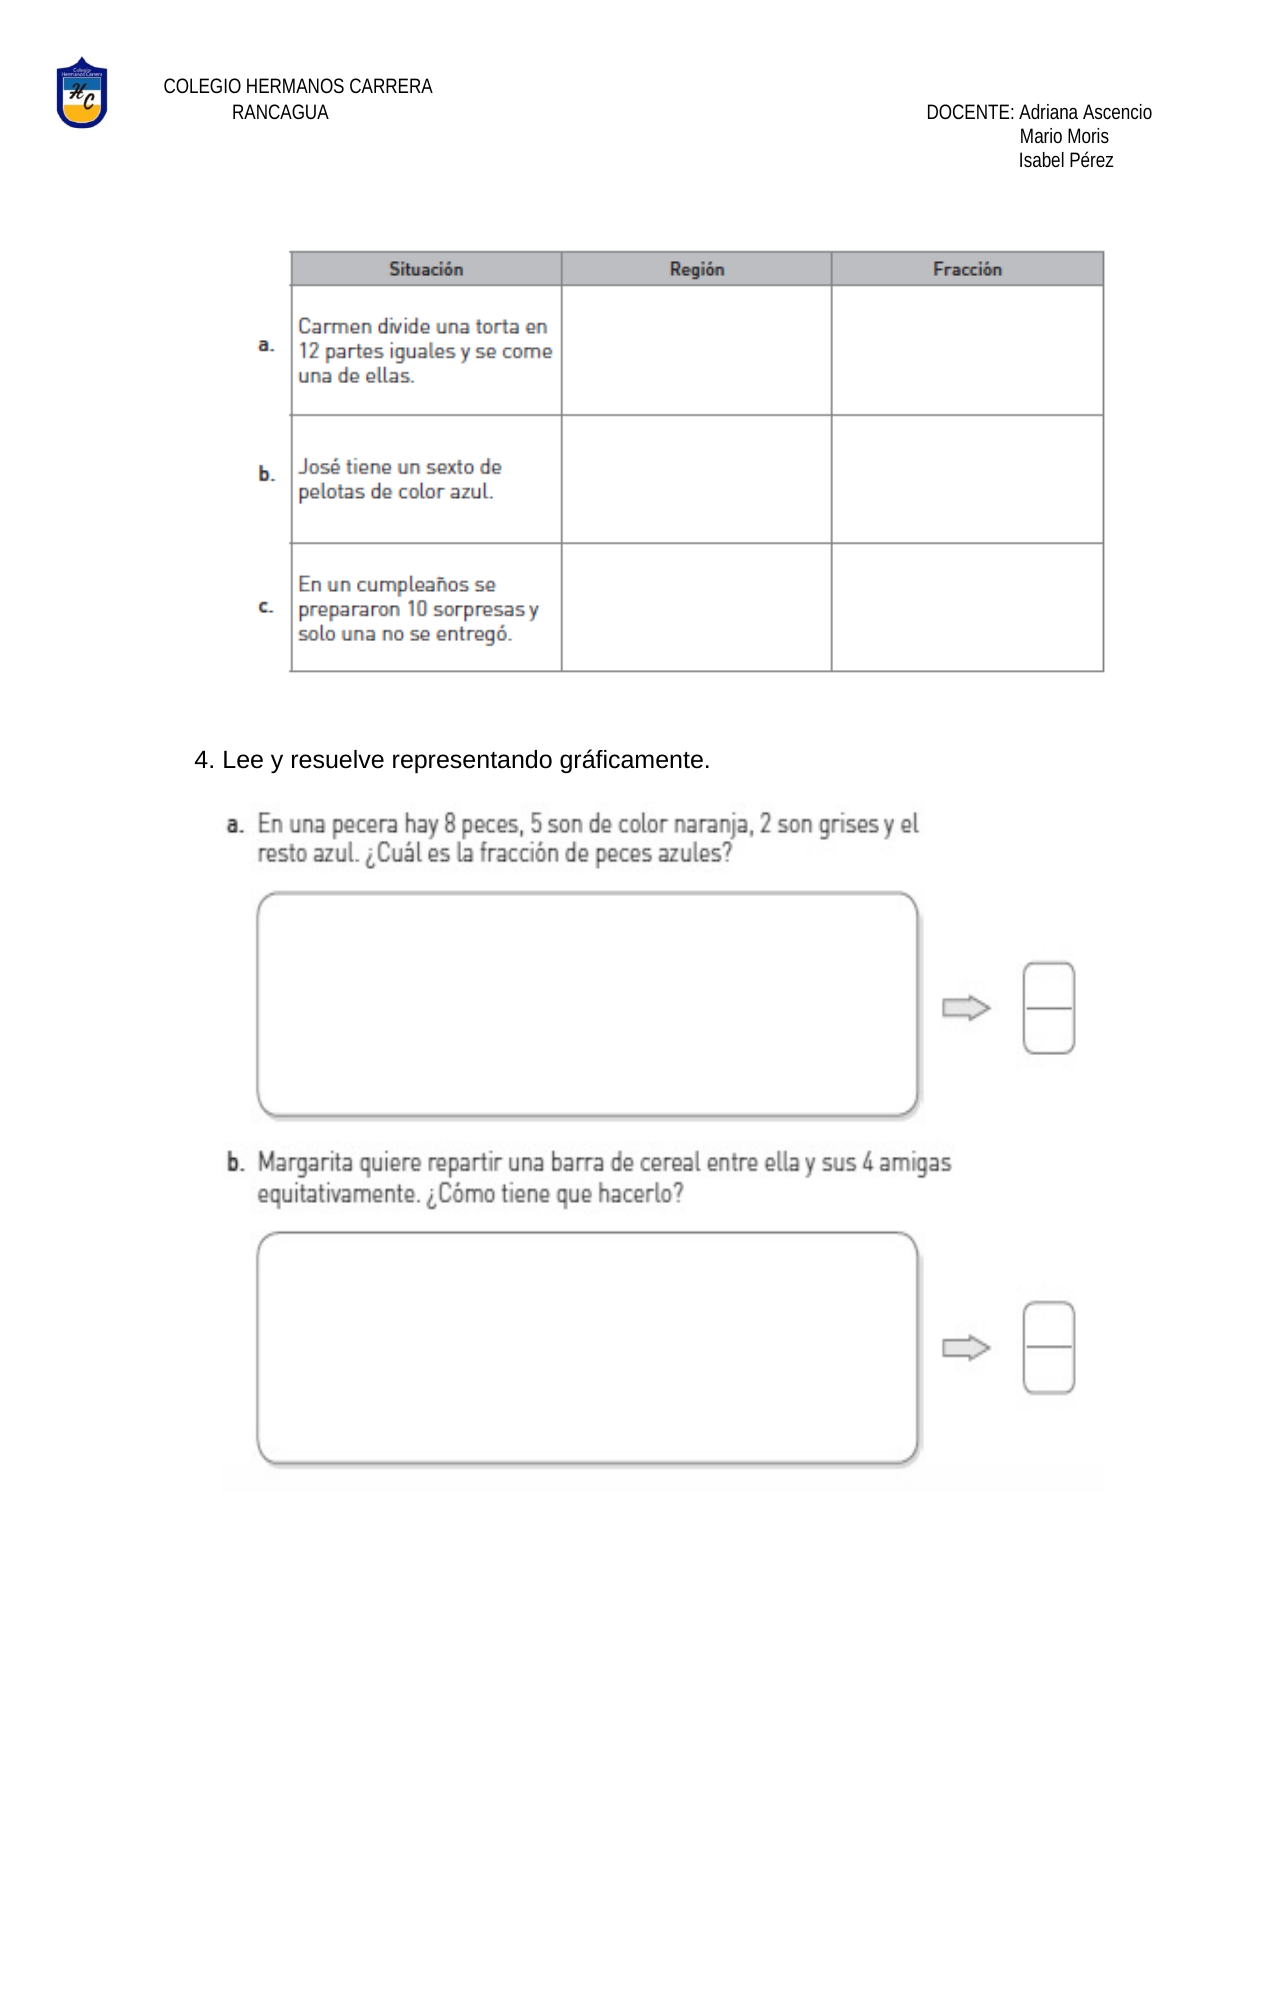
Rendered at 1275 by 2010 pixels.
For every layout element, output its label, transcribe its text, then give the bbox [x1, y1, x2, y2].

picture [221, 802, 1104, 1492]
picture [251, 245, 1117, 688]
picture [54, 56, 109, 129]
text 4. Lee y resuelve representando gráficamente. [118, 745, 1167, 774]
